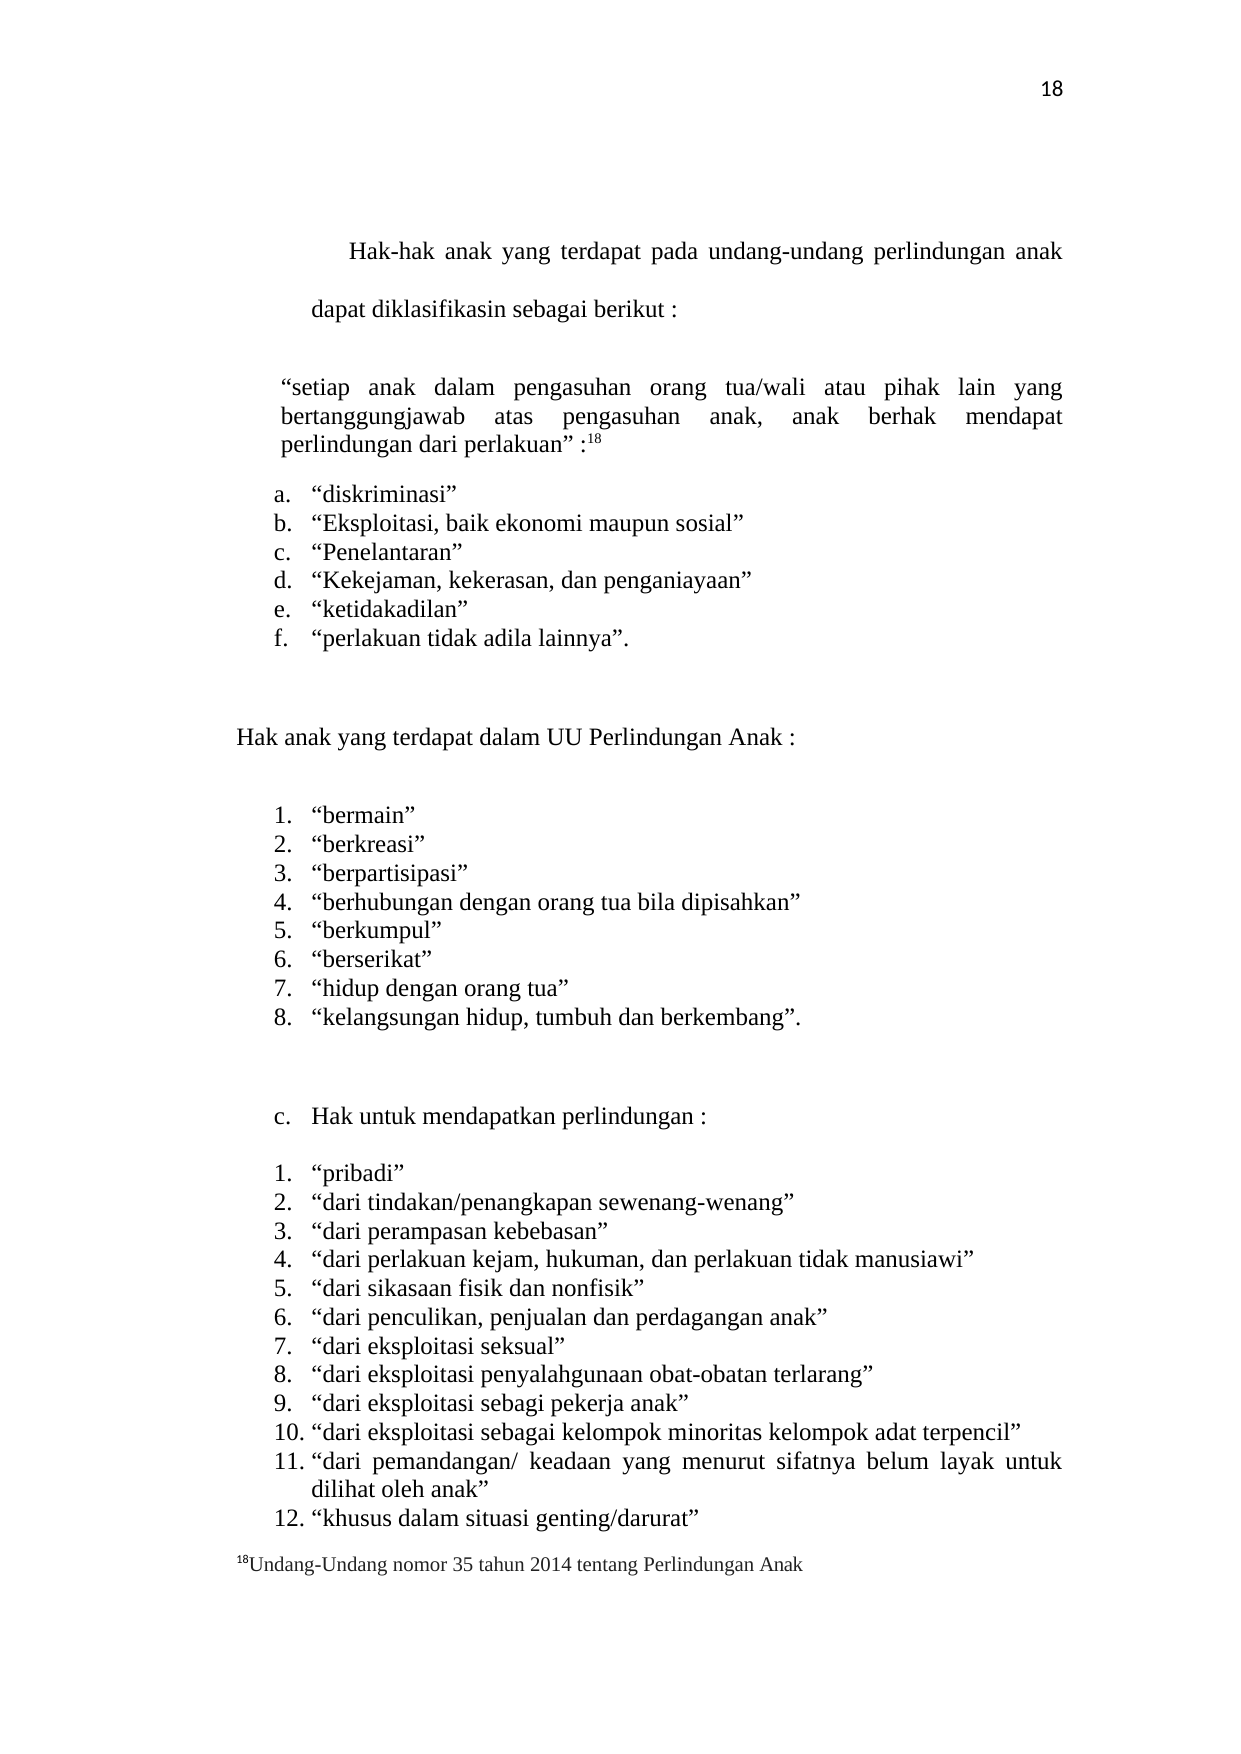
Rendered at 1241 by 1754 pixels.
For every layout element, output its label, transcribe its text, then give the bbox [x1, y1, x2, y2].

list “kelangsungan hidup, tumbuh dan berkembang”. [274, 1002, 1063, 1030]
list “Penelantaran” [274, 537, 1063, 565]
list “berpartisipasi” [274, 858, 1063, 887]
list “dari pemandangan/ keadaan yang menurut sifatnya belum layak untuk dilihat oleh anak” [274, 1446, 1063, 1503]
list “dari eksploitasi penyalahgunaan obat-obatan terlarang” [274, 1359, 1063, 1388]
text Hak anak yang terdapat dalam UU Perlindungan Anak : [236, 722, 1063, 751]
list “berserikat” [274, 944, 1063, 973]
list “hidup dengan orang tua” [274, 973, 1063, 1002]
list “dari eksploitasi sebagi pekerja anak” [274, 1388, 1063, 1417]
list “perlakuan tidak adila lainnya”. [274, 623, 1063, 652]
list “dari sikasaan fisik dan nonfisik” [274, 1273, 1063, 1302]
list “dari perlakuan kejam, hukuman, dan perlakuan tidak manusiawi” [274, 1244, 1063, 1273]
list “berkreasi” [274, 829, 1063, 858]
list “khusus dalam situasi genting/darurat” [274, 1503, 1063, 1532]
list “dari penculikan, penjualan dan perdagangan anak” [274, 1302, 1063, 1331]
list “Kekejaman, kekerasan, dan penganiayaan” [274, 565, 1063, 594]
list “berhubungan dengan orang tua bila dipisahkan” [274, 887, 1063, 915]
list “bermain” [274, 800, 1063, 829]
list “diskriminasi” [274, 479, 1063, 508]
list “dari eksploitasi sebagai kelompok minoritas kelompok adat terpencil” [274, 1417, 1063, 1446]
text “setiap anak dalam pengasuhan orang tua/wali atau pihak lain yang bertanggungjawab atas pengasuhan anak, anak berhak mendapat perlindungan dari perlakuan” : [281, 372, 1063, 458]
text Hak-hak anak yang terdapat pada undang-undang perlindungan anak dapat diklasifikasin sebagai berikut : [311, 236, 1063, 322]
list “berkumpul” [274, 915, 1063, 944]
list “dari perampasan kebebasan” [274, 1216, 1063, 1244]
list “Eksploitasi, baik ekonomi maupun sosial” [274, 508, 1063, 537]
list “dari eksploitasi seksual” [274, 1331, 1063, 1359]
list “pribadi” [274, 1158, 1063, 1187]
list “dari tindakan/penangkapan sewenang-wenang” [274, 1187, 1063, 1216]
list “ketidakadilan” [274, 594, 1063, 623]
list Hak untuk mendapatkan perlindungan : [274, 1101, 1063, 1129]
